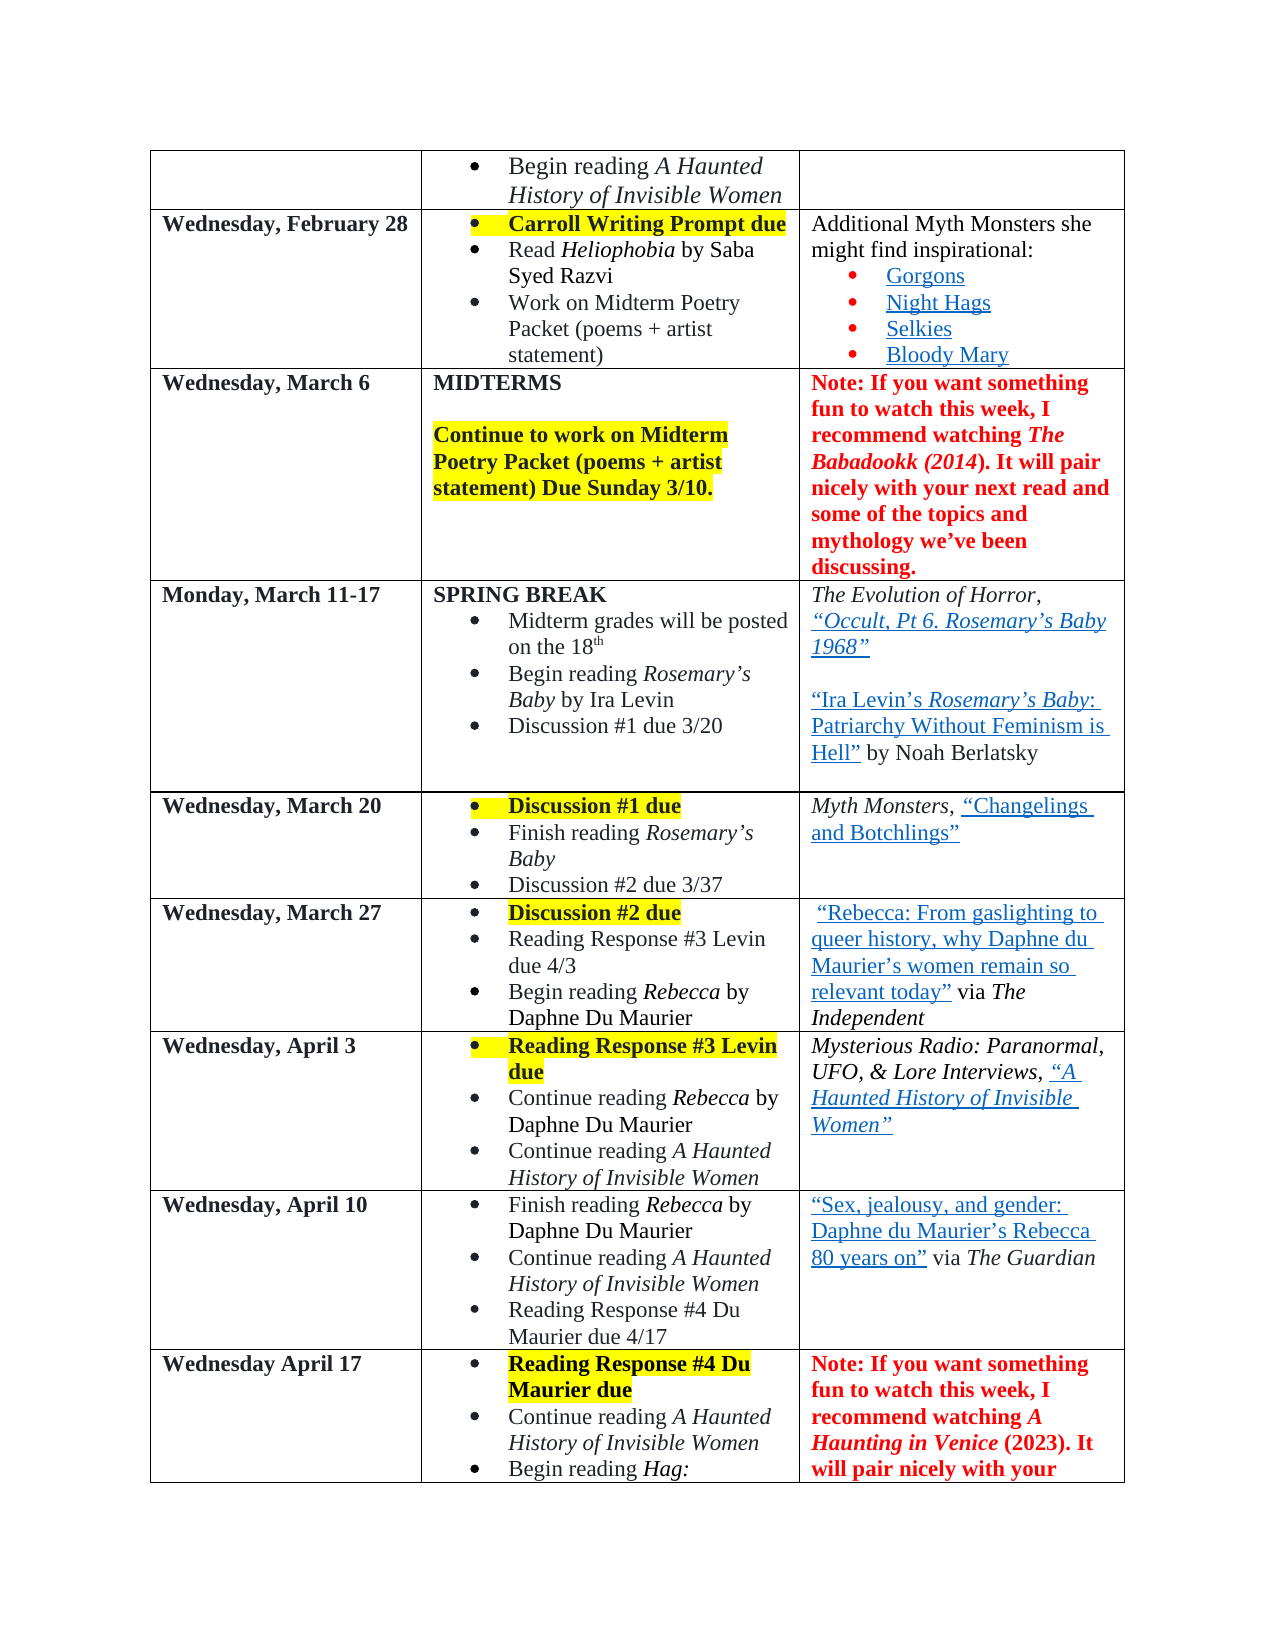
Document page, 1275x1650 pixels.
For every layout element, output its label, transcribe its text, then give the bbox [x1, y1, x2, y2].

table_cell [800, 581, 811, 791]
table_cell Additional Myth Monsters she might find inspirational: Gorgons Night Hags Selkies Bloody Mary [800, 210, 1124, 368]
table_cell Monday, March 11-17 [151, 581, 421, 791]
table_cell Discussion #2 due Reading Response #3 Levin due 4/3 Begin reading Rebecca by Daphne Du Maurier [422, 899, 799, 1031]
table_cell Mysterious Radio: Paranormal, UFO, & Lore Interviews, “A Haunted History of Invisible Women” [800, 1032, 1124, 1190]
table_cell “Sex, jealousy, and gender: Daphne du Maurier’s Rebecca 80 years on” via The Guardian [800, 1191, 1124, 1349]
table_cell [422, 1350, 799, 1482]
table_cell Discussion #1 due Finish reading Rosemary’s Baby Discussion #2 due 3/37 [422, 793, 799, 898]
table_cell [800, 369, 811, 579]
table_cell Wednesday, March 27 [151, 899, 421, 1031]
table_cell Wednesday, April 3 [151, 1032, 421, 1190]
table_cell Wednesday, March 6 [151, 369, 421, 579]
table_cell Finish reading Rebecca by Daphne Du Maurier Continue reading A Haunted History of Invisible Women Reading Response #4 Du Maurier due 4/17 [422, 1191, 799, 1349]
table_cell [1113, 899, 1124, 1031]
table_cell Myth Monsters, “Changelings and Botchlings” [800, 793, 1124, 898]
table_cell Wednesday, April 10 [151, 1191, 421, 1349]
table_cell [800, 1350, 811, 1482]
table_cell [151, 151, 421, 208]
table_cell Wednesday April 17 [151, 1350, 421, 1482]
table_cell MIDTERMS Continue to work on Midterm Poetry Packet (poems + artist statement) Due Sunday 3/10. [422, 369, 799, 579]
table_cell Carroll Writing Prompt due Read Heliophobia by Saba Syed Razvi Work on Midterm Poetry Packet (poems + artist statement) [422, 210, 799, 368]
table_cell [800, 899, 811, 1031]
table_cell Wednesday, February 28 [151, 210, 421, 368]
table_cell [422, 151, 799, 208]
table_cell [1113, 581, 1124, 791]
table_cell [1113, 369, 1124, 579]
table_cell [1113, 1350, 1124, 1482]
table_cell SPRING BREAK Midterm grades will be posted on the 18th Begin reading Rosemary’s Baby by Ira Levin Discussion #1 due 3/20 [422, 581, 799, 791]
table_cell [800, 151, 1124, 208]
table_cell Wednesday, March 20 [151, 793, 421, 898]
table_cell Reading Response #3 Levin due Continue reading Rebecca by Daphne Du Maurier Continue reading A Haunted History of Invisible Women [422, 1032, 799, 1190]
